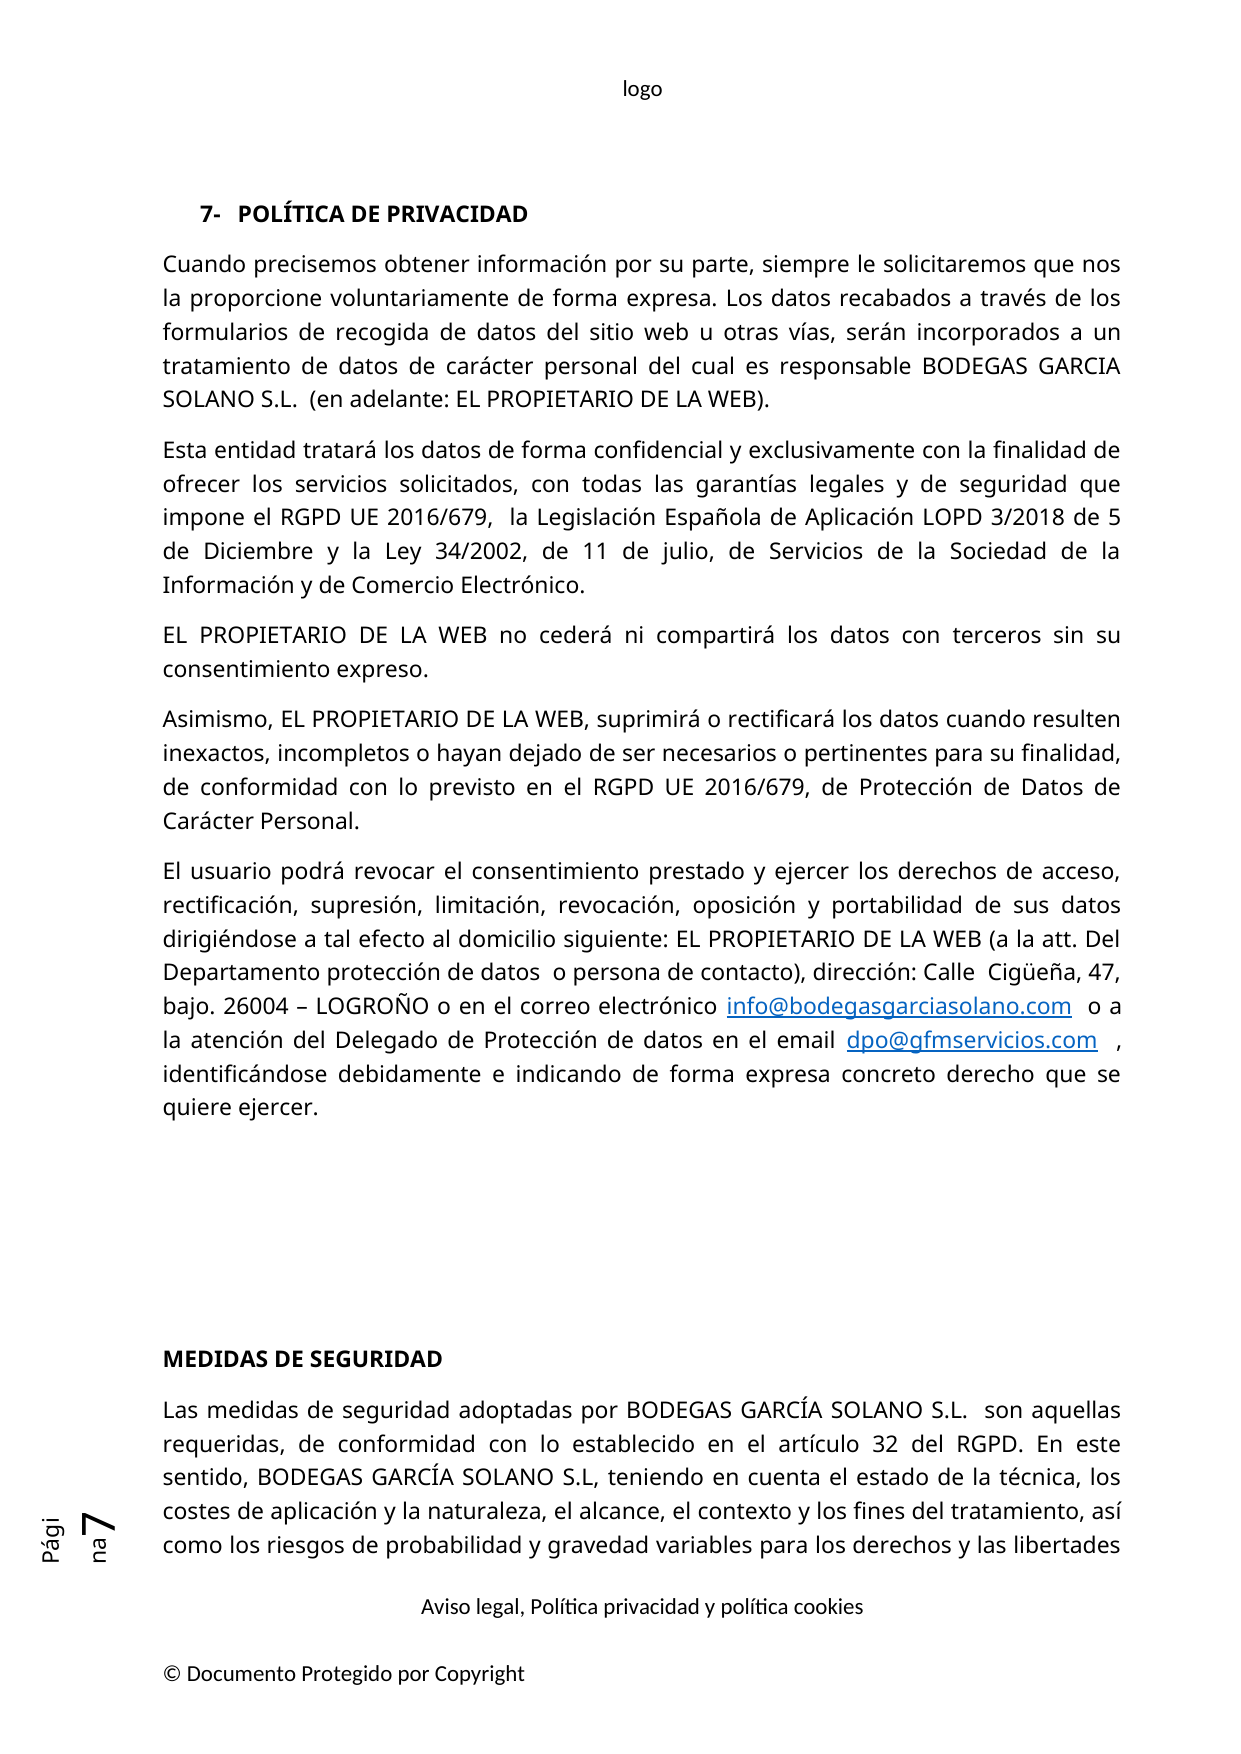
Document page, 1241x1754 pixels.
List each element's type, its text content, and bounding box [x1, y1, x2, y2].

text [162, 1394, 1122, 1560]
text Asimismo, EL PROPIETARIO DE LA WEB, suprimirá o rectificará los datos cuando resulten inexactos, incompletos o hayan dejado de ser necesarios o pertinentes para su finalidad, de conformidad con lo previsto en el RGPD UE 2016/679, de Protección de Datos de Carácter Personal. [162, 703, 1122, 836]
text Cuando precisemos obtener información por su parte, siempre le solicitaremos que nos la proporcione voluntariamente de forma expresa. Los datos recabados a través de los formularios de recogida de datos del sitio web u otras vías, serán incorporados a un tratamiento de datos de carácter personal del cual es responsable BODEGAS GARCIA SOLANO S.L. (en adelante: EL PROPIETARIO DE LA WEB). [162, 248, 1122, 415]
text EL PROPIETARIO DE LA WEB no cederá ni compartirá los datos con terceros sin su consentimiento expreso. [162, 619, 1122, 684]
text MEDIDAS DE SEGURIDAD [162, 1343, 1122, 1375]
list POLÍTICA DE PRIVACIDAD [200, 198, 1122, 229]
text El usuario podrá revocar el consentimiento prestado y ejercer los derechos de acceso, rectificación, supresión, limitación, revocación, oposición y portabilidad de sus datos dirigiéndose a tal efecto al domicilio siguiente: EL PROPIETARIO DE LA WEB (a la att. Del Departamento protección de datos o persona de contacto), dirección: Calle Cigüeña, 47, bajo. 26004 – LOGROÑO o en el correo electrónico info@bodegasgarciasolano.com o a la atención del Delegado de Protección de datos en el email dpo@gfmservicios.com , identificándose debidamente e indicando de forma expresa concreto derecho que se quiere ejercer. [162, 855, 1122, 1123]
text Esta entidad tratará los datos de forma confidencial y exclusivamente con la finalidad de ofrecer los servicios solicitados, con todas las garantías legales y de seguridad que impone el RGPD UE 2016/679, la Legislación Española de Aplicación LOPD 3/2018 de 5 de Diciembre y la Ley 34/2002, de 11 de julio, de Servicios de la Sociedad de la Información y de Comercio Electrónico. [162, 434, 1122, 600]
